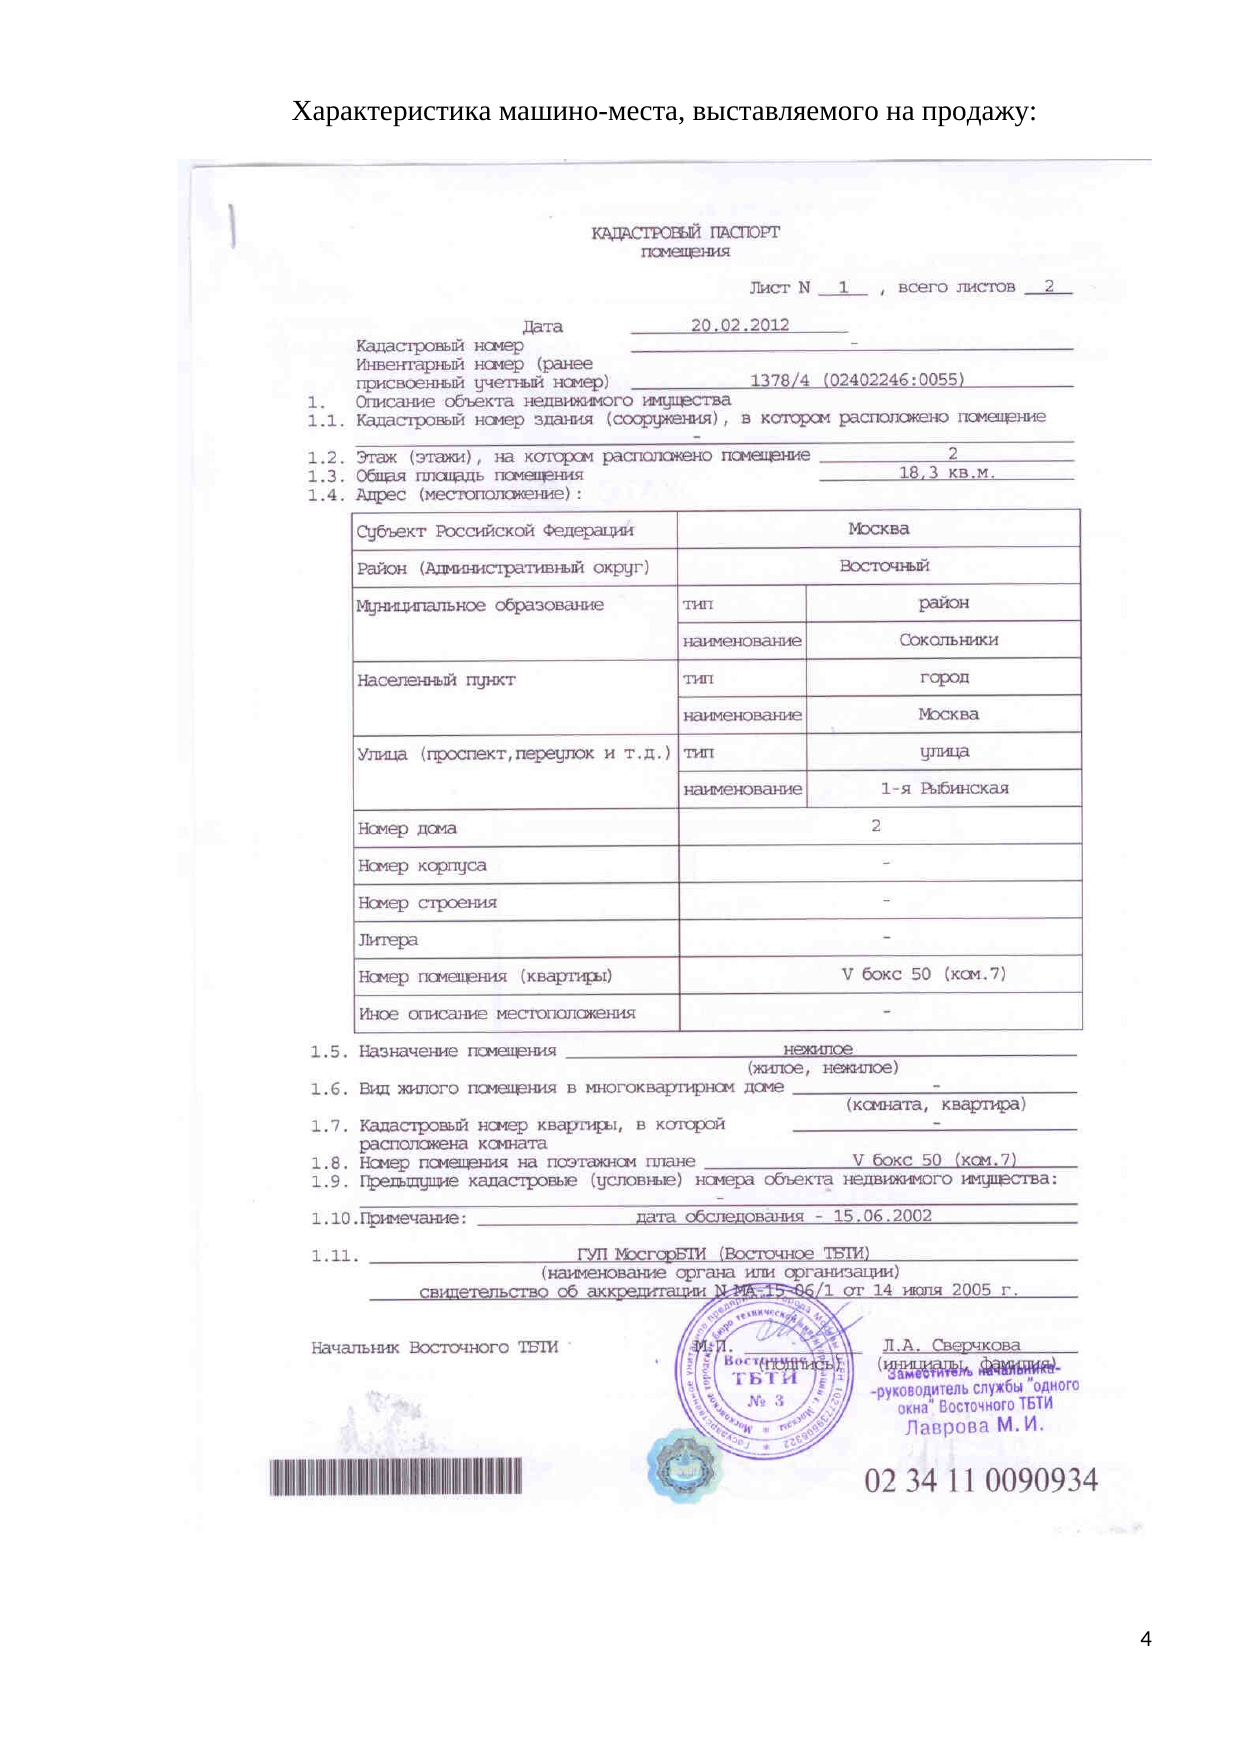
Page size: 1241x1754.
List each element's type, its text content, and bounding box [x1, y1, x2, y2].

text Характеристика машино-места, выставляемого на продажу: [177, 93, 1152, 126]
picture [177, 159, 1152, 1538]
